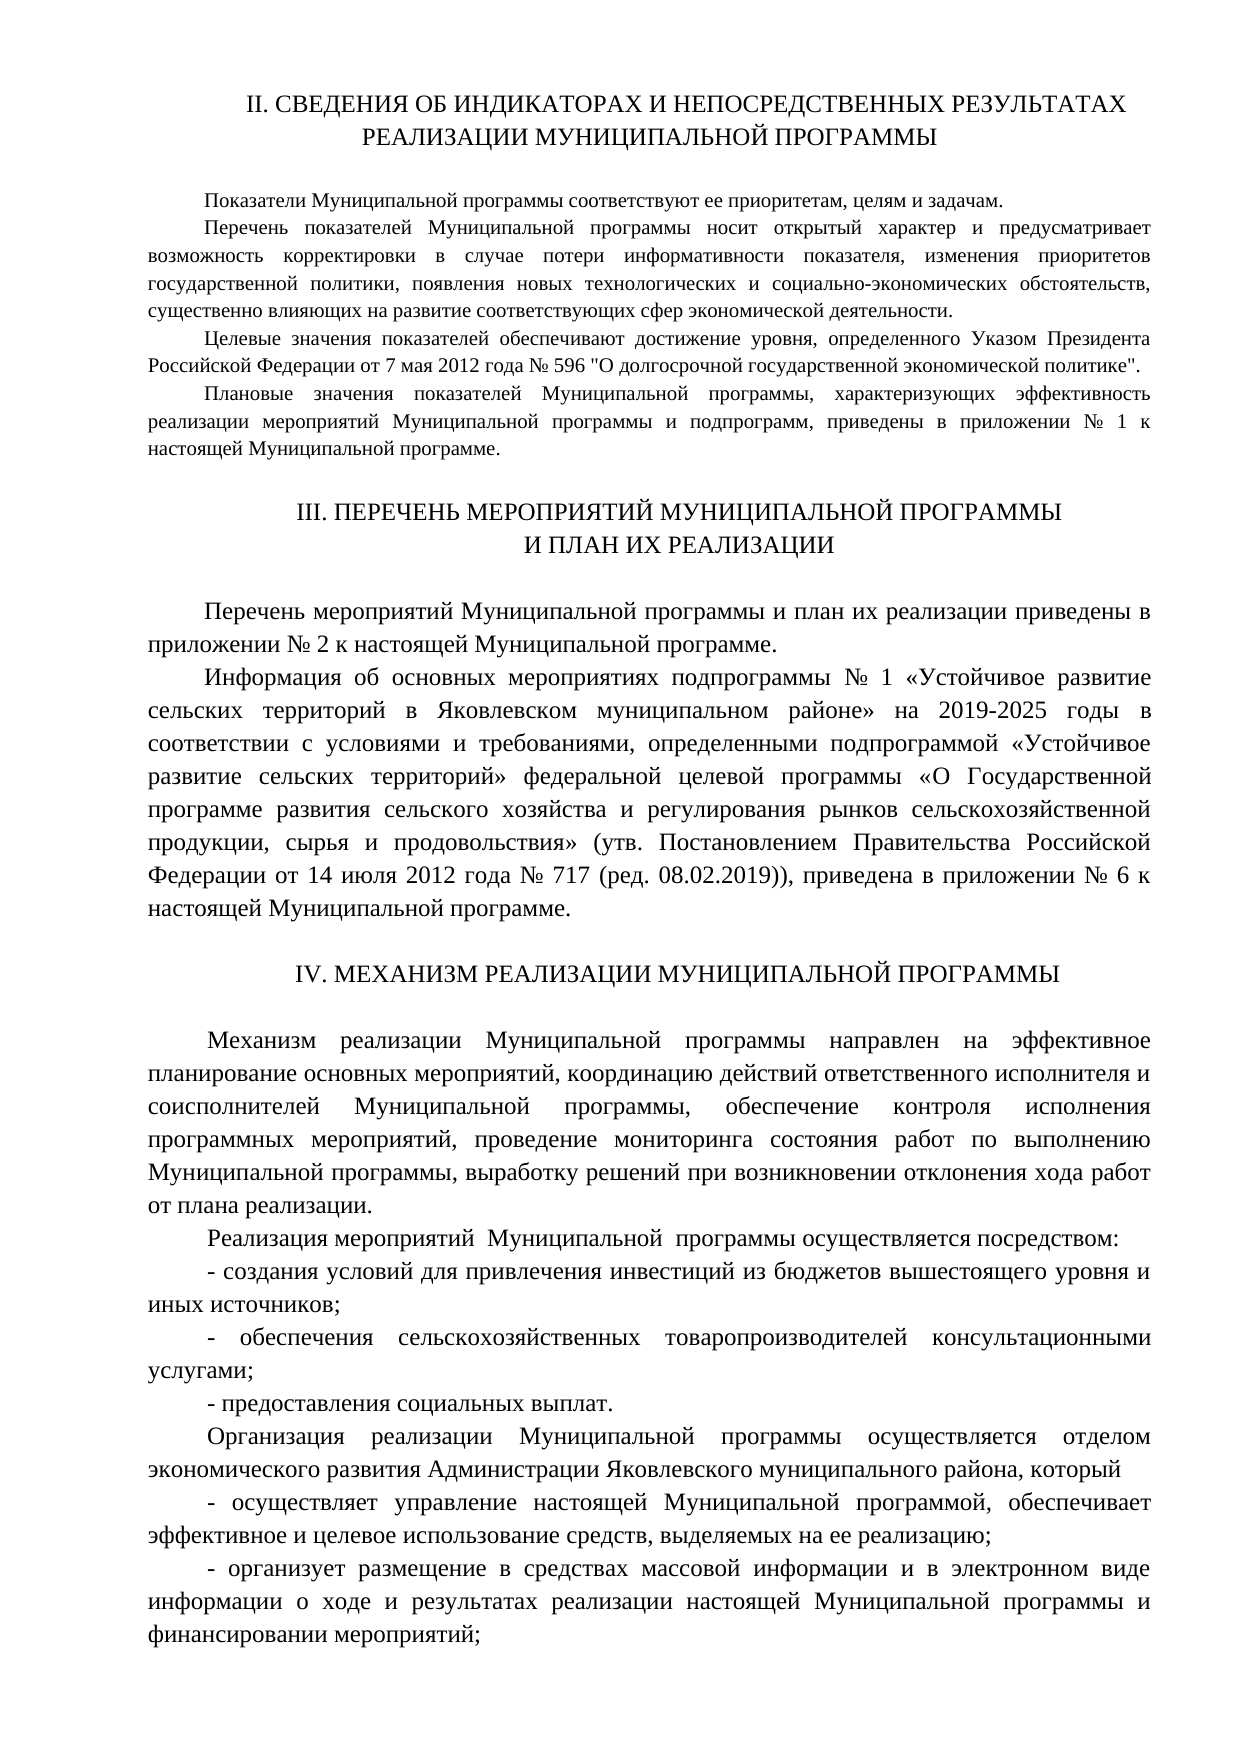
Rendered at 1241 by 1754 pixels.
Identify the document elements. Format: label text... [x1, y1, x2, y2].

text - осуществляет управление настоящей Муниципальной программой, обеспечивает эффективное и целевое использование средств, выделяемых на ее реализацию; [148, 1487, 1152, 1549]
text Перечень мероприятий Муниципальной программы и план их реализации приведены в приложении № 2 к настоящей Муниципальной программе. [148, 596, 1152, 658]
text Информация об основных мероприятиях подпрограммы № 1 «Устойчивое развитие сельских территорий в Яковлевском муниципальном районе» на 2019-2025 годы в соответствии с условиями и требованиями, определенными подпрограммой «Устойчивое развитие сельских территорий» федеральной целевой программы «О Государственной программе развития сельского хозяйства и регулирования рынков сельскохозяйственной продукции, сырья и продовольствия» (утв. Постановлением Правительства Российской Федерации от 14 июля 2012 года № 717 (ред. 08.02.2019)), приведена в приложении № 6 к настоящей Муниципальной программе. [148, 662, 1152, 922]
text III. ПЕРЕЧЕНЬ МЕРОПРИЯТИЙ МУНИЦИПАЛЬНОЙ ПРОГРАММЫ [148, 497, 1152, 526]
text Целевые значения показателей обеспечивают достижение уровня, определенного Указом Президента Российской Федерации от 7 мая 2012 года № 596 "О долгосрочной государственной экономической политике". [148, 326, 1152, 377]
text И ПЛАН ИХ РЕАЛИЗАЦИИ [148, 530, 1152, 558]
text - организует размещение в средствах массовой информации и в электронном виде информации о ходе и результатах реализации настоящей Муниципальной программы и финансировании мероприятий; [148, 1553, 1152, 1648]
text - предоставления социальных выплат. [148, 1388, 1152, 1417]
text IV. МЕХАНИЗМ РЕАЛИЗАЦИИ МУНИЦИПАЛЬНОЙ ПРОГРАММЫ [148, 959, 1152, 988]
text Организация реализации Муниципальной программы осуществляется отделом экономического развития Администрации Яковлевского муниципального района, который [148, 1421, 1152, 1483]
text Реализация мероприятий Муниципальной программы осуществляется посредством: [148, 1223, 1152, 1252]
text Перечень показателей Муниципальной программы носит открытый характер и предусматривает возможность корректировки в случае потери информативности показателя, изменения приоритетов государственной политики, появления новых технологических и социально-экономических обстоятельств, существенно влияющих на развитие соответствующих сфер экономической деятельности. [148, 215, 1152, 322]
text Показатели Муниципальной программы соответствуют ее приоритетам, целям и задачам. [148, 188, 1152, 212]
text II. СВЕДЕНИЯ ОБ ИНДИКАТОРАХ И НЕПОСРЕДСТВЕННЫХ РЕЗУЛЬТАТАХ РЕАЛИЗАЦИИ МУНИЦИПАЛЬНОЙ ПРОГРАММЫ [148, 89, 1152, 150]
text Плановые значения показателей Муниципальной программы, характеризующих эффективность реализации мероприятий Муниципальной программы и подпрограмм, приведены в приложении № 1 к настоящей Муниципальной программе. [148, 381, 1152, 460]
text - создания условий для привлечения инвестиций из бюджетов вышестоящего уровня и иных источников; [148, 1256, 1152, 1318]
text Механизм реализации Муниципальной программы направлен на эффективное планирование основных мероприятий, координацию действий ответственного исполнителя и соисполнителей Муниципальной программы, обеспечение контроля исполнения программных мероприятий, проведение мониторинга состояния работ по выполнению Муниципальной программы, выработку решений при возникновении отклонения хода работ от плана реализации. [148, 1025, 1152, 1219]
text - обеспечения сельскохозяйственных товаропроизводителей консультационными услугами; [148, 1322, 1152, 1384]
